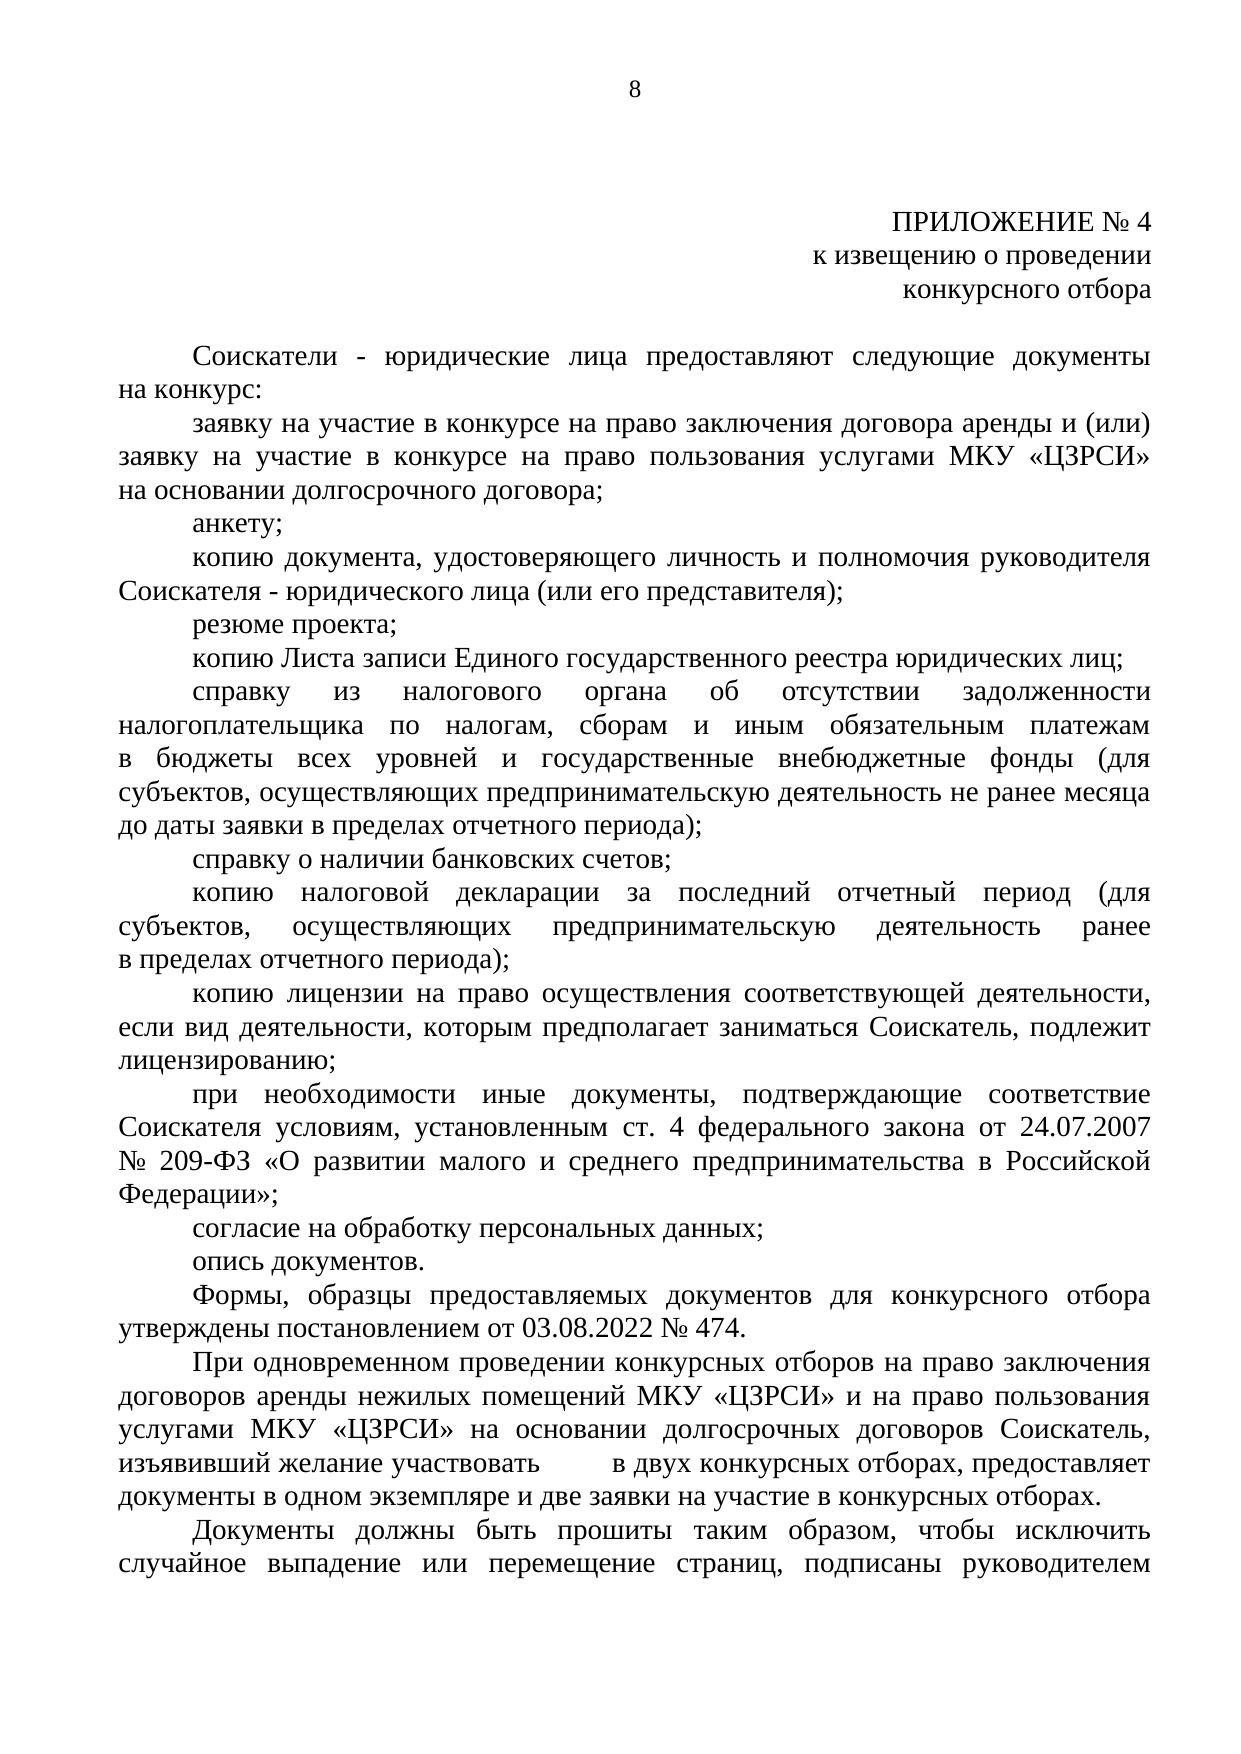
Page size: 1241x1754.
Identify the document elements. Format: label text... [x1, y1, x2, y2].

text справку из налогового органа об отсутствии задолженности налогоплательщика по налогам, сборам и иным обязательным платежам в бюджеты всех уровней и государственные внебюджетные фонды (для субъектов, осуществляющих предпринимательскую деятельность не ранее месяца до даты заявки в пределах отчетного периода); [118, 673, 1152, 841]
text анкету; [118, 506, 1152, 539]
text опись документов. [118, 1243, 1152, 1277]
text к извещению о проведении [118, 237, 1152, 271]
text Соискатели - юридические лица предоставляют следующие документы на конкурс: [118, 338, 1152, 405]
text при необходимости иные документы, подтверждающие соответствие Соискателя условиям, установленным ст. 4 федерального закона от 24.07.2007 № 209-ФЗ «О развитии малого и среднего предпринимательства в Российской Федерации»; [118, 1076, 1152, 1210]
text ПРИЛОЖЕНИЕ № 4 [118, 204, 1152, 237]
text копию документа, удостоверяющего личность и полномочия руководителя Соискателя - юридического лица (или его представителя); [118, 539, 1152, 606]
text заявку на участие в конкурсе на право заключения договора аренды и (или) заявку на участие в конкурсе на право пользования услугами МКУ «ЦЗРСИ» на основании долгосрочного договора; [118, 405, 1152, 506]
text копию налоговой декларации за последний отчетный период (для субъектов, осуществляющих предпринимательскую деятельность ранее в пределах отчетного периода); [118, 874, 1152, 975]
text копию лицензии на право осуществления соответствующей деятельности, если вид деятельности, которым предполагает заниматься Соискатель, подлежит лицензированию; [118, 975, 1152, 1076]
text копию Листа записи Единого государственного реестра юридических лиц; [118, 640, 1152, 673]
text При одновременном проведении конкурсных отборов на право заключения договоров аренды нежилых помещений МКУ «ЦЗРСИ» и на право пользования услугами МКУ «ЦЗРСИ» на основании долгосрочных договоров Соискатель, изъявивший желание участвовать в двух конкурсных отборах, предоставляет документы в одном экземпляре и две заявки на участие в конкурсных отборах. [118, 1344, 1152, 1512]
text резюме проекта; [118, 606, 1152, 640]
text Формы, образцы предоставляемых документов для конкурсного отбора утверждены постановлением от 03.08.2022 № 474. [118, 1277, 1152, 1344]
text справку о наличии банковских счетов; [118, 841, 1152, 874]
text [118, 1512, 1152, 1579]
text конкурсного отбора [118, 271, 1152, 304]
text согласие на обработку персональных данных; [118, 1210, 1152, 1243]
